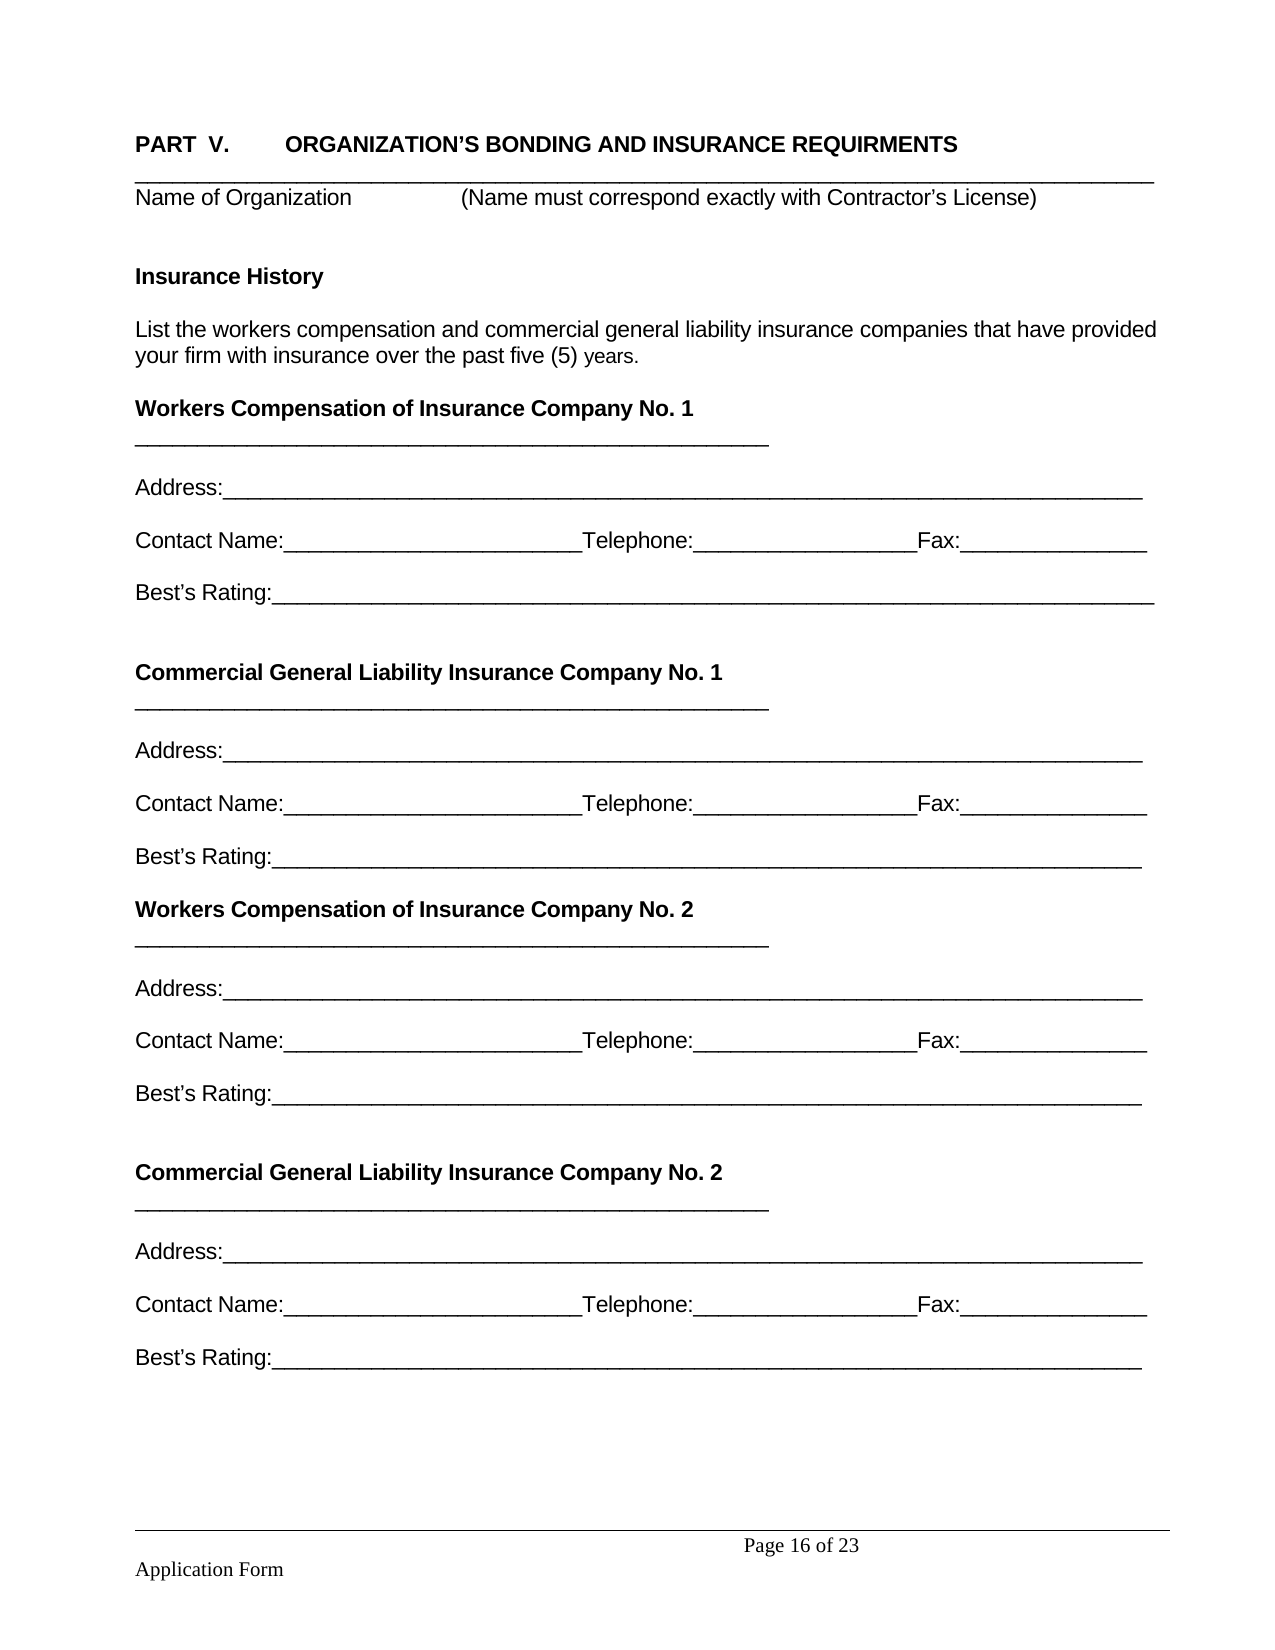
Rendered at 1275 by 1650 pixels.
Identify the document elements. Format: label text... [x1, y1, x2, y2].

text List the workers compensation and commercial general liability insurance companies that have provided your firm with insurance over the past five (5) years. [135, 316, 1170, 368]
text Insurance History [135, 263, 1170, 289]
text Commercial General Liability Insurance Company No. 1 ___________________________________________________ [135, 658, 1170, 711]
text Contact Name:________________________Telephone:__________________Fax:_______________ [135, 1291, 1170, 1317]
text Best’s Rating:______________________________________________________________________ [135, 1080, 1170, 1106]
text Address:__________________________________________________________________________ [135, 975, 1170, 1001]
text Contact Name:________________________Telephone:__________________Fax:_______________ [135, 790, 1170, 817]
text PART V. ORGANIZATION’S BONDING AND INSURANCE REQUIRMENTS [135, 131, 1170, 158]
text Address:__________________________________________________________________________ [135, 474, 1170, 500]
text Address:__________________________________________________________________________ [135, 1238, 1170, 1264]
text Workers Compensation of Insurance Company No. 2 ___________________________________________________ [135, 896, 1170, 948]
text Best’s Rating:______________________________________________________________________ [135, 843, 1170, 869]
text Address:__________________________________________________________________________ [135, 737, 1170, 764]
text Workers Compensation of Insurance Company No. 1 ___________________________________________________ [135, 395, 1170, 448]
text Best’s Rating:______________________________________________________________________ [135, 1344, 1170, 1370]
text Contact Name:________________________Telephone:__________________Fax:_______________ [135, 527, 1170, 553]
text Best’s Rating:_______________________________________________________________________ [135, 579, 1170, 606]
text __________________________________________________________________________________Name of Organization (Name must correspond exactly with Contractor’s License) [135, 158, 1170, 210]
text Commercial General Liability Insurance Company No. 2 ___________________________________________________ [135, 1159, 1170, 1212]
text Contact Name:________________________Telephone:__________________Fax:_______________ [135, 1027, 1170, 1054]
